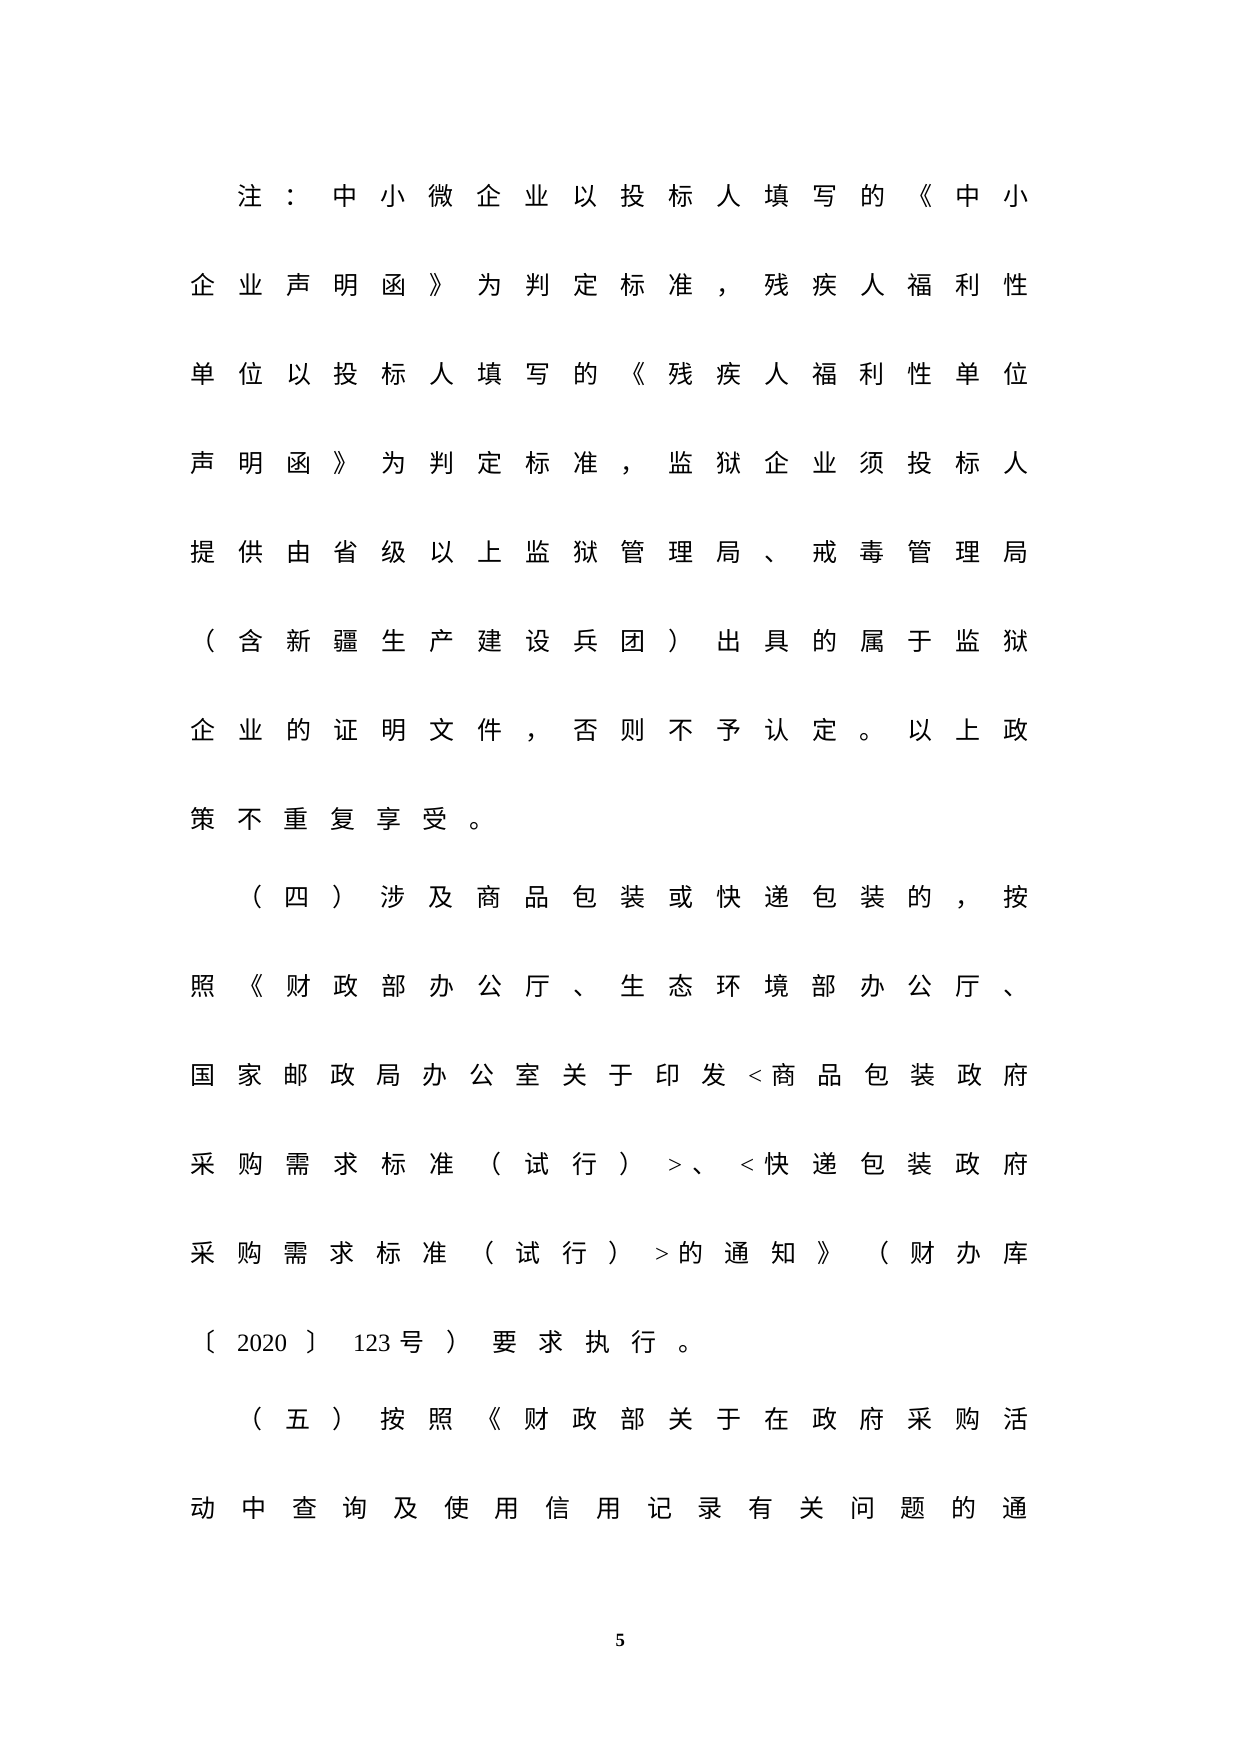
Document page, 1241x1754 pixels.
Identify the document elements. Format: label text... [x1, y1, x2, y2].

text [190, 1388, 1050, 1537]
text 注：中小微企业以投标人填写的《中小企业声明函》为判定标准，残疾人福利性单位以投标人填写的《残疾人福利性单位声明函》为判定标准，监狱企业须投标人提供由省级以上监狱管理局、戒毒管理局（含新疆生产建设兵团）出具的属于监狱企业的证明文件，否则不予认定。以上政策不重复享受。 [190, 164, 1050, 847]
text （四）涉及商品包装或快递包装的，按照《财政部办公厅、生态环境部办公厅、国家邮政局办公室关于印发<商品包装政府采购需求标准（试行）>、<快递包装政府采购需求标准（试行）>的通知》（财办库〔2020〕123号）要求执行。 [190, 865, 1050, 1370]
